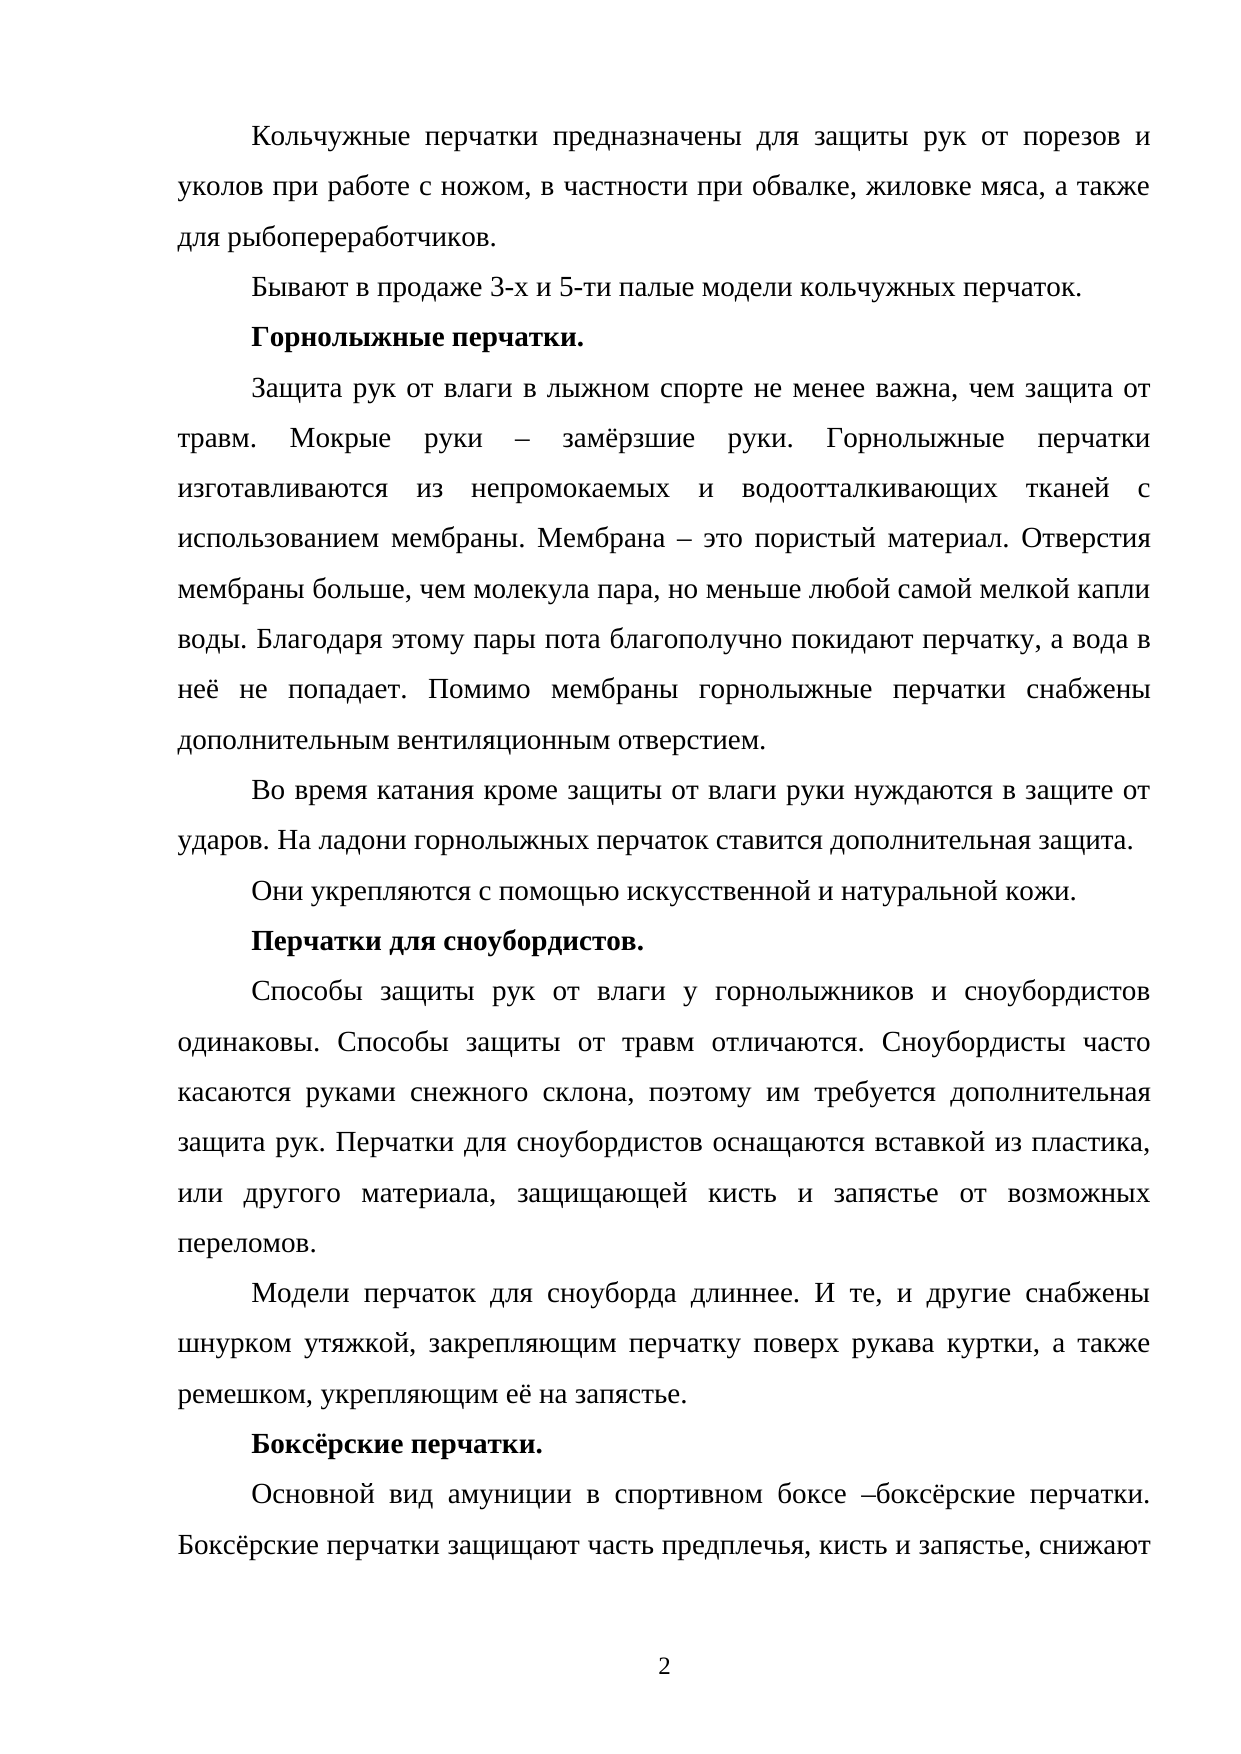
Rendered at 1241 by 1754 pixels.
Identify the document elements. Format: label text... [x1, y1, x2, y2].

text Во время катания кроме защиты от влаги руки нуждаются в защите от ударов. На ладони горнолыжных перчаток ставится дополнительная защита. [177, 772, 1152, 856]
text Бывают в продаже 3-х и 5-ти палые модели кольчужных перчаток. [177, 269, 1152, 303]
text Кольчужные перчатки предназначены для защиты рук от порезов и уколов при работе с ножом, в частности при обвалке, жиловке мяса, а также для рыбопереработчиков. [177, 118, 1152, 252]
text Модели перчаток для сноуборда длиннее. И те, и другие снабжены шнурком утяжкой, закрепляющим перчатку поверх рукава куртки, а также ремешком, укрепляющим её на запястье. [177, 1275, 1152, 1409]
text Перчатки для сноубордистов. [177, 923, 1152, 957]
text Способы защиты рук от влаги у горнолыжников и сноубордистов одинаковы. Способы защиты от травм отличаются. Сноубордисты часто касаются руками снежного склона, поэтому им требуется дополнительная защита рук. Перчатки для сноубордистов оснащаются вставкой из пластика, или другого материала, защищающей кисть и запястье от возможных переломов. [177, 973, 1152, 1258]
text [177, 1477, 1152, 1560]
text Они укрепляются с помощью искусственной и натуральной кожи. [177, 873, 1152, 906]
text Боксёрские перчатки. [177, 1426, 1152, 1460]
text Горнолыжные перчатки. [177, 319, 1152, 353]
text Защита рук от влаги в лыжном спорте не менее важна, чем защита от травм. Мокрые руки – замёрзшие руки. Горнолыжные перчатки изготавливаются из непромокаемых и водоотталкивающих тканей с использованием мембраны. Мембрана – это пористый материал. Отверстия мембраны больше, чем молекула пара, но меньше любой самой мелкой капли воды. Благодаря этому пары пота благополучно покидают перчатку, а вода в неё не попадает. Помимо мембраны горнолыжные перчатки снабжены дополнительным вентиляционным отверстием. [177, 370, 1152, 755]
